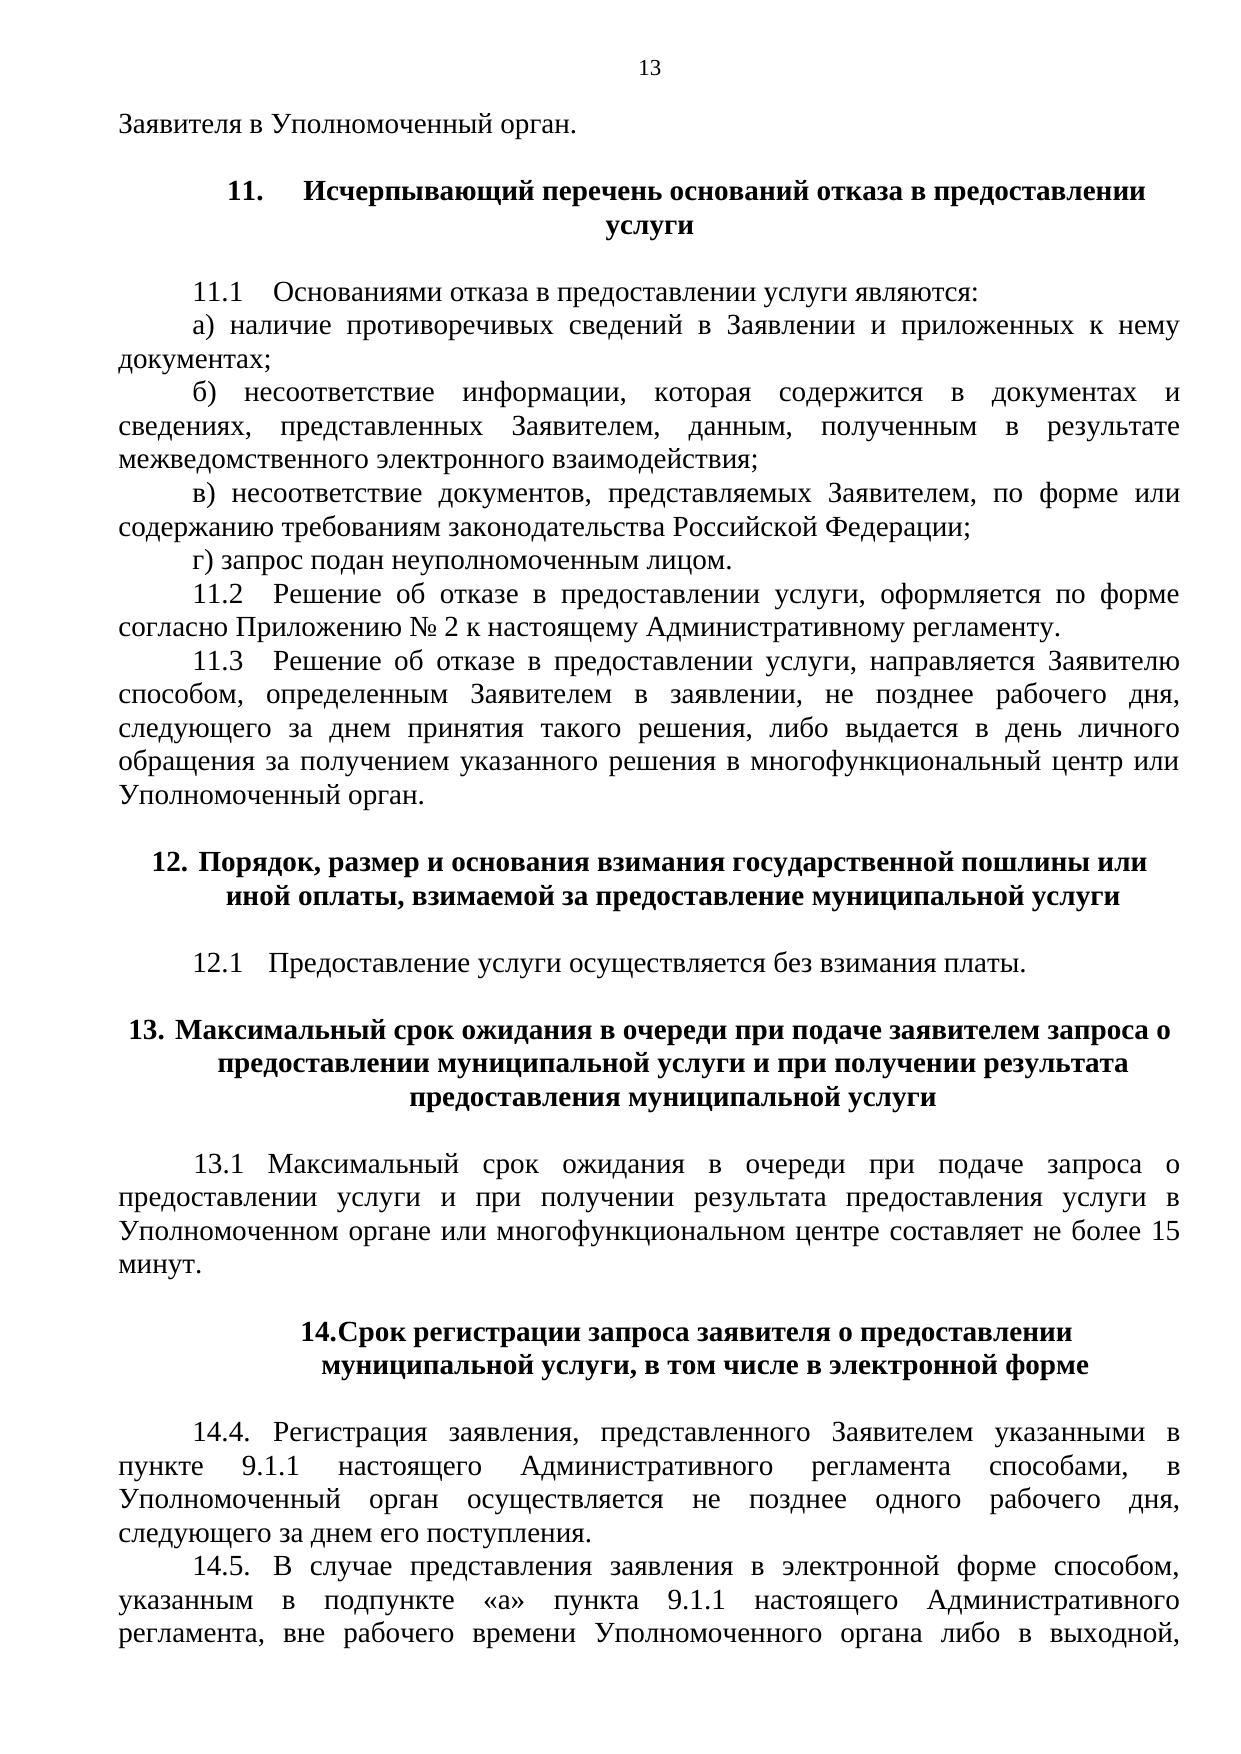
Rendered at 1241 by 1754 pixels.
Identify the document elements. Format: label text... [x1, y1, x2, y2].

list а) наличие противоречивых сведений в Заявлении и приложенных к нему документах; [118, 307, 1181, 374]
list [118, 1548, 1181, 1649]
list Решение об отказе в предоставлении услуги, направляется Заявителю способом, определенным Заявителем в заявлении, не позднее рабочего дня, следующего за днем принятия такого решения, либо выдается в день личного обращения за получением указанного решения в многофункциональный центр или Уполномоченный орган. [118, 643, 1181, 811]
list Регистрация заявления, представленного Заявителем указанными в пункте 9.1.1 настоящего Административного регламента способами, в Уполномоченный орган осуществляется не позднее одного рабочего дня, следующего за днем его поступления. [118, 1414, 1181, 1548]
subtitle Порядок, размер и основания взимания государственной пошлины или иной оплаты, взимаемой за предоставление муниципальной услуги [118, 844, 1181, 911]
list г) запрос подан неуполномоченным лицом. [118, 542, 1181, 576]
list в) несоответствие документов, представляемых Заявителем, по форме или содержанию требованиям законодательства Российской Федерации; [118, 475, 1181, 542]
list Основаниями отказа в предоставлении услуги являются: [118, 274, 1181, 307]
list Решение об отказе в предоставлении услуги, оформляется по форме согласно Приложению № 2 к настоящему Административному регламенту. [118, 576, 1181, 643]
subtitle Срок регистрации запроса заявителя о предоставлении муниципальной услуги, в том числе в электронной форме [192, 1314, 1181, 1381]
list Исчерпывающий перечень оснований отказа в предоставлении услуги [118, 173, 1181, 240]
list Предоставление услуги осуществляется без взимания платы. [118, 945, 1181, 978]
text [118, 106, 1181, 140]
subtitle Максимальный срок ожидания в очереди при подаче заявителем запроса о предоставлении муниципальной услуги и при получении результата предоставления муниципальной услуги [118, 1012, 1181, 1112]
list б) несоответствие информации, которая содержится в документах и сведениях, представленных Заявителем, данным, полученным в результате межведомственного электронного взаимодействия; [118, 374, 1181, 475]
list 13.1 Максимальный срок ожидания в очереди при подаче запроса о предоставлении услуги и при получении результата предоставления услуги в Уполномоченном органе или многофункциональном центре составляет не более 15 минут. [118, 1146, 1181, 1280]
